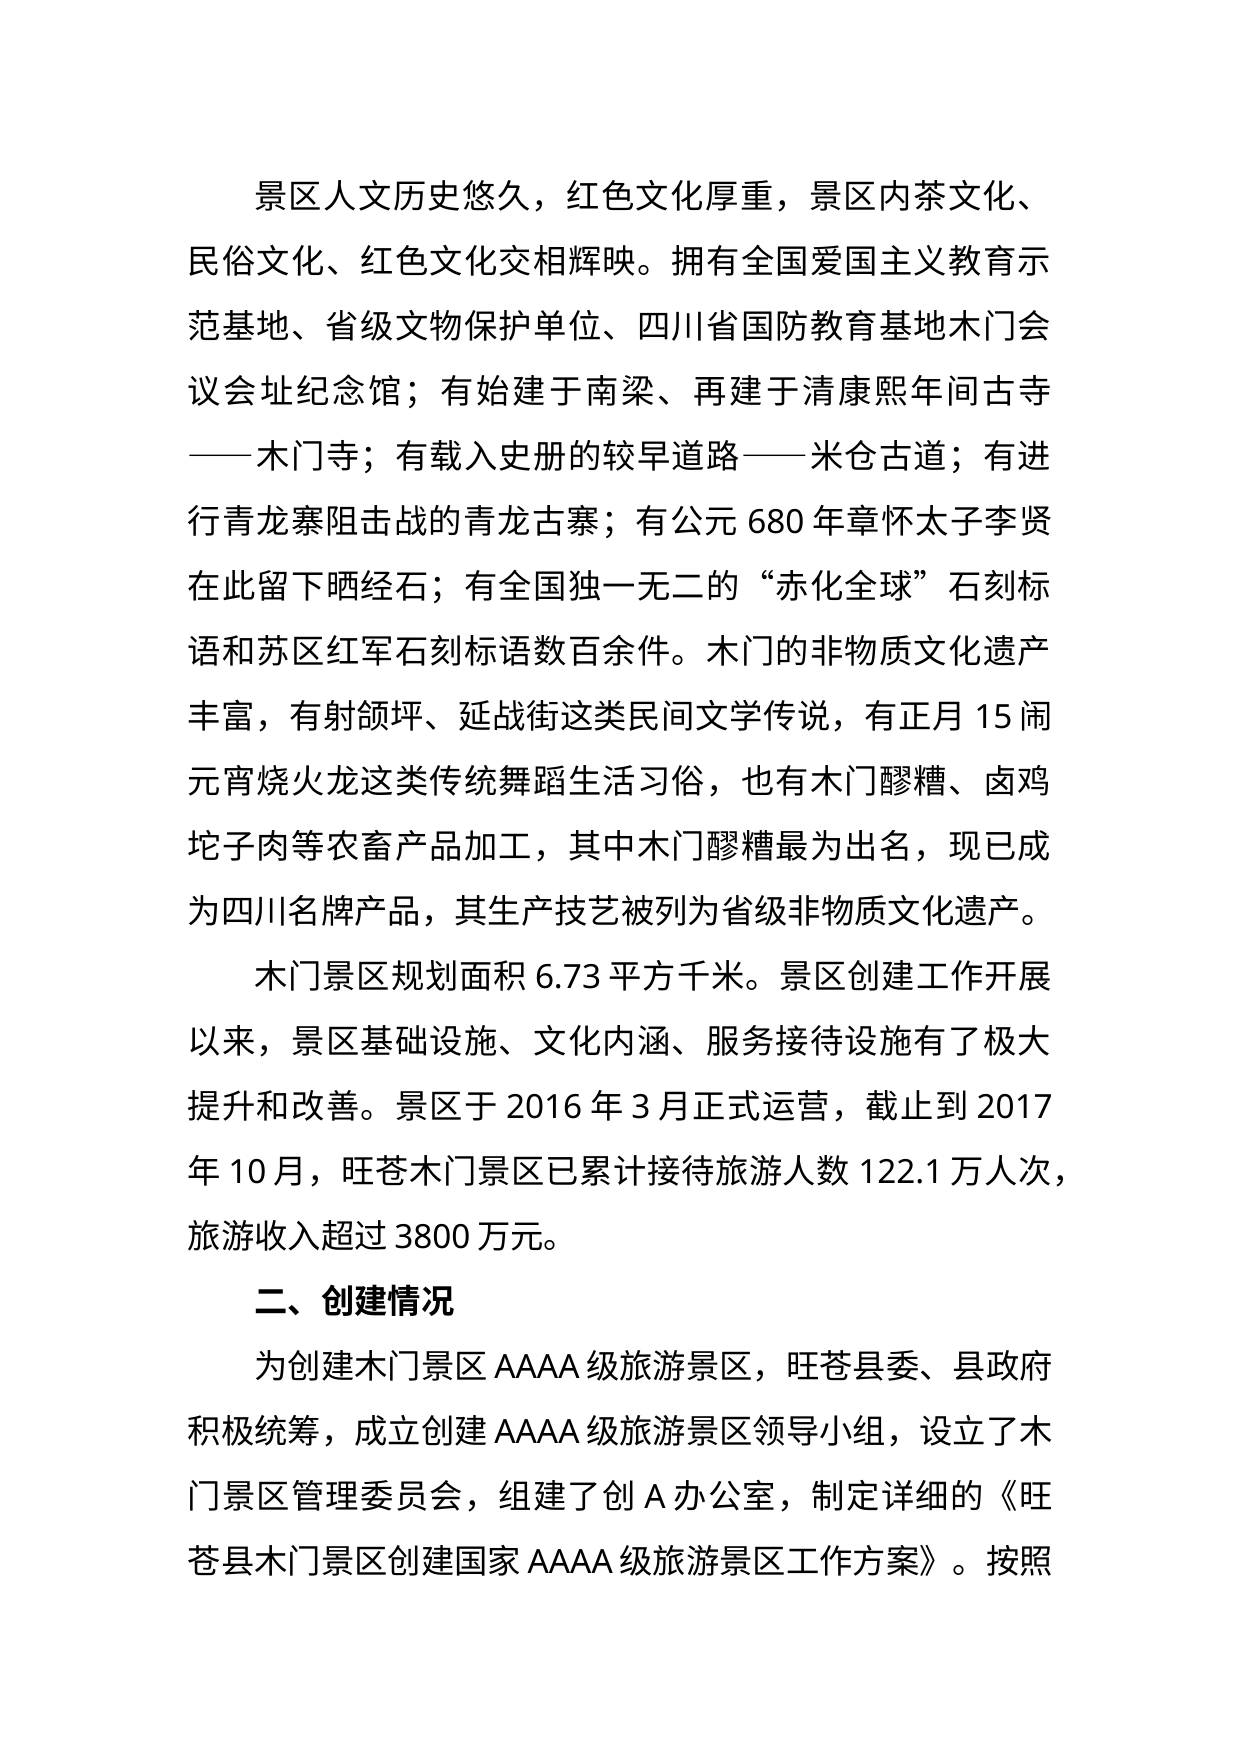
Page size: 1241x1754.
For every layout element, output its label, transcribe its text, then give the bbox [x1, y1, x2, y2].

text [187, 1332, 1053, 1592]
text 景区人文历史悠久，红色文化厚重，景区内茶文化、民俗文化、红色文化交相辉映。拥有全国爱国主义教育示范基地、省级文物保护单位、四川省国防教育基地木门会议会址纪念馆；有始建于南梁、再建于清康熙年间古寺——木门寺；有载入史册的较早道路——米仓古道；有进行青龙寨阻击战的青龙古寨；有公元680年章怀太子李贤在此留下晒经石；有全国独一无二的“赤化全球”石刻标语和苏区红军石刻标语数百余件。木门的非物质文化遗产丰富，有射颌坪、延战街这类民间文学传说，有正月15闹元宵烧火龙这类传统舞蹈生活习俗，也有木门醪糟、卤鸡、坨子肉等农畜产品加工，其中木门醪糟最为出名，现已成为四川名牌产品，其生产技艺被列为省级非物质文化遗产。 [187, 162, 1053, 942]
text 木门景区规划面积6.73平方千米。景区创建工作开展以来，景区基础设施、文化内涵、服务接待设施有了极大提升和改善。景区于2016年3月正式运营，截止到2017年10月，旺苍木门景区已累计接待旅游人数122.1万人次，旅游收入超过3800万元。 [187, 942, 1053, 1267]
text 二、创建情况 [187, 1267, 1053, 1332]
